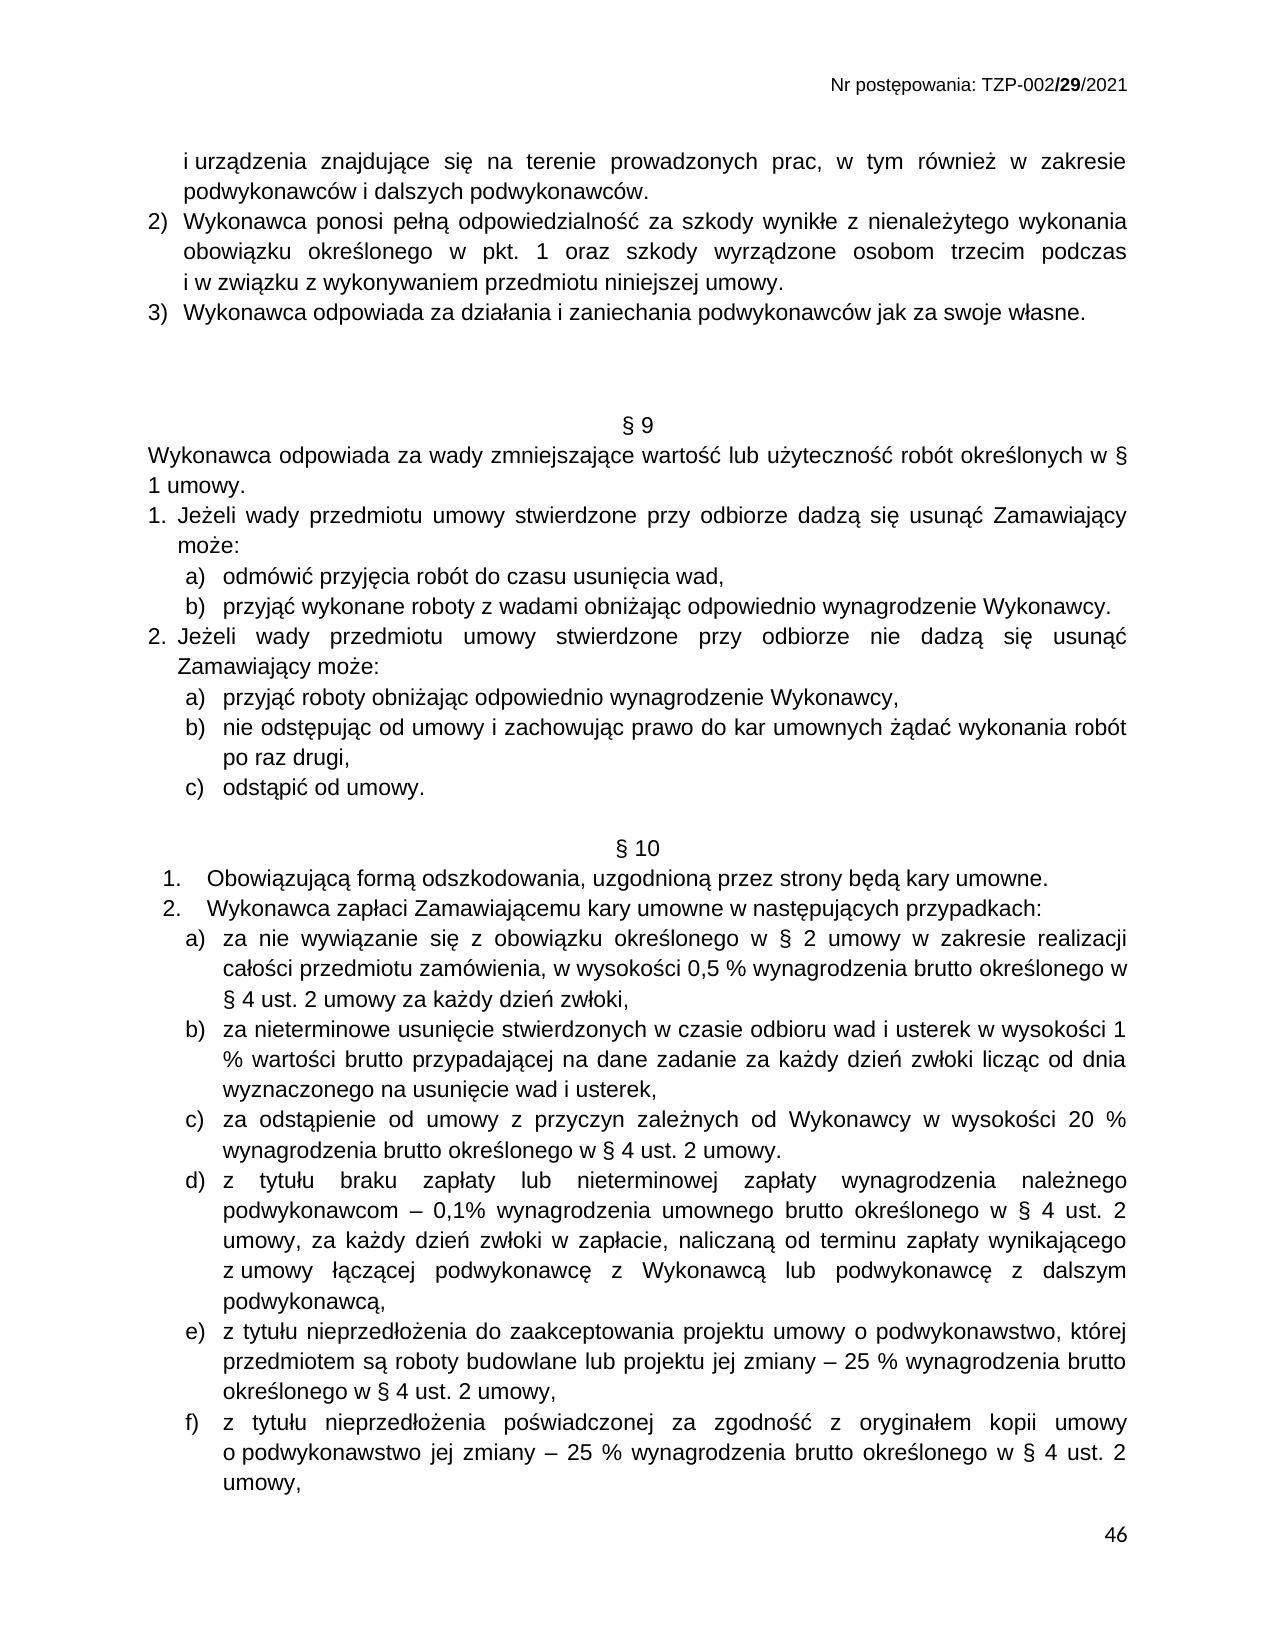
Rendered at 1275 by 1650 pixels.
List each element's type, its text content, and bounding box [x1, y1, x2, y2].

list Wykonawca ponosi pełną odpowiedzialność za szkody wynikłe z nienależytego wykonania obowiązku określonego w pkt. 1 oraz szkody wyrządzone osobom trzecim podczas i w związku z wykonywaniem przedmiotu niniejszej umowy. [148, 208, 1127, 295]
list za odstąpienie od umowy z przyczyn zależnych od Wykonawcy w wysokości 20 % wynagrodzenia brutto określonego w § 4 ust. 2 umowy. [185, 1106, 1127, 1163]
list Jeżeli wady przedmiotu umowy stwierdzone przy odbiorze nie dadzą się usunąć Zamawiający może: [148, 623, 1127, 680]
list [148, 148, 1127, 204]
text Wykonawca odpowiada za wady zmniejszające wartość lub użyteczność robót określonych w § 1 umowy. [148, 442, 1127, 498]
list z tytułu nieprzedłożenia poświadczonej za zgodność z oryginałem kopii umowy o podwykonawstwo jej zmiany – 25 % wynagrodzenia brutto określonego w § 4 ust. 2 umowy, [185, 1408, 1127, 1495]
list Jeżeli wady przedmiotu umowy stwierdzone przy odbiorze dadzą się usunąć Zamawiający może: [148, 502, 1127, 559]
list z tytułu nieprzedłożenia do zaakceptowania projektu umowy o podwykonawstwo, której przedmiotem są roboty budowlane lub projektu jej zmiany – 25 % wynagrodzenia brutto określonego w § 4 ust. 2 umowy, [185, 1318, 1127, 1405]
list przyjąć roboty obniżając odpowiednio wynagrodzenie Wykonawcy, [185, 683, 1127, 710]
list Obowiązującą formą odszkodowania, uzgodnioną przez strony będą kary umowne. [162, 865, 1127, 891]
list odmówić przyjęcia robót do czasu usunięcia wad, [185, 563, 1127, 589]
text § 9 [148, 412, 1127, 438]
list Wykonawca zapłaci Zamawiającemu kary umowne w następujących przypadkach: [162, 895, 1127, 921]
text § 10 [148, 834, 1127, 861]
list za nie wywiązanie się z obowiązku określonego w § 2 umowy w zakresie realizacji całości przedmiotu zamówienia, w wysokości 0,5 % wynagrodzenia brutto określonego w § 4 ust. 2 umowy za każdy dzień zwłoki, [185, 925, 1127, 1012]
list odstąpić od umowy. [185, 774, 1127, 801]
list z tytułu braku zapłaty lub nieterminowej zapłaty wynagrodzenia należnego podwykonawcom – 0,1% wynagrodzenia umownego brutto określonego w § 4 ust. 2 umowy, za każdy dzień zwłoki w zapłacie, naliczaną od terminu zapłaty wynikającego z umowy łączącej podwykonawcę z Wykonawcą lub podwykonawcę z dalszym podwykonawcą, [185, 1167, 1127, 1314]
list Wykonawca odpowiada za działania i zaniechania podwykonawców jak za swoje własne. [148, 299, 1127, 325]
list za nieterminowe usunięcie stwierdzonych w czasie odbioru wad i usterek w wysokości 1 % wartości brutto przypadającej na dane zadanie za każdy dzień zwłoki licząc od dnia wyznaczonego na usunięcie wad i usterek, [185, 1016, 1127, 1103]
list nie odstępując od umowy i zachowując prawo do kar umownych żądać wykonania robót po raz drugi, [185, 714, 1127, 770]
list przyjąć wykonane roboty z wadami obniżając odpowiednio wynagrodzenie Wykonawcy. [185, 593, 1127, 619]
